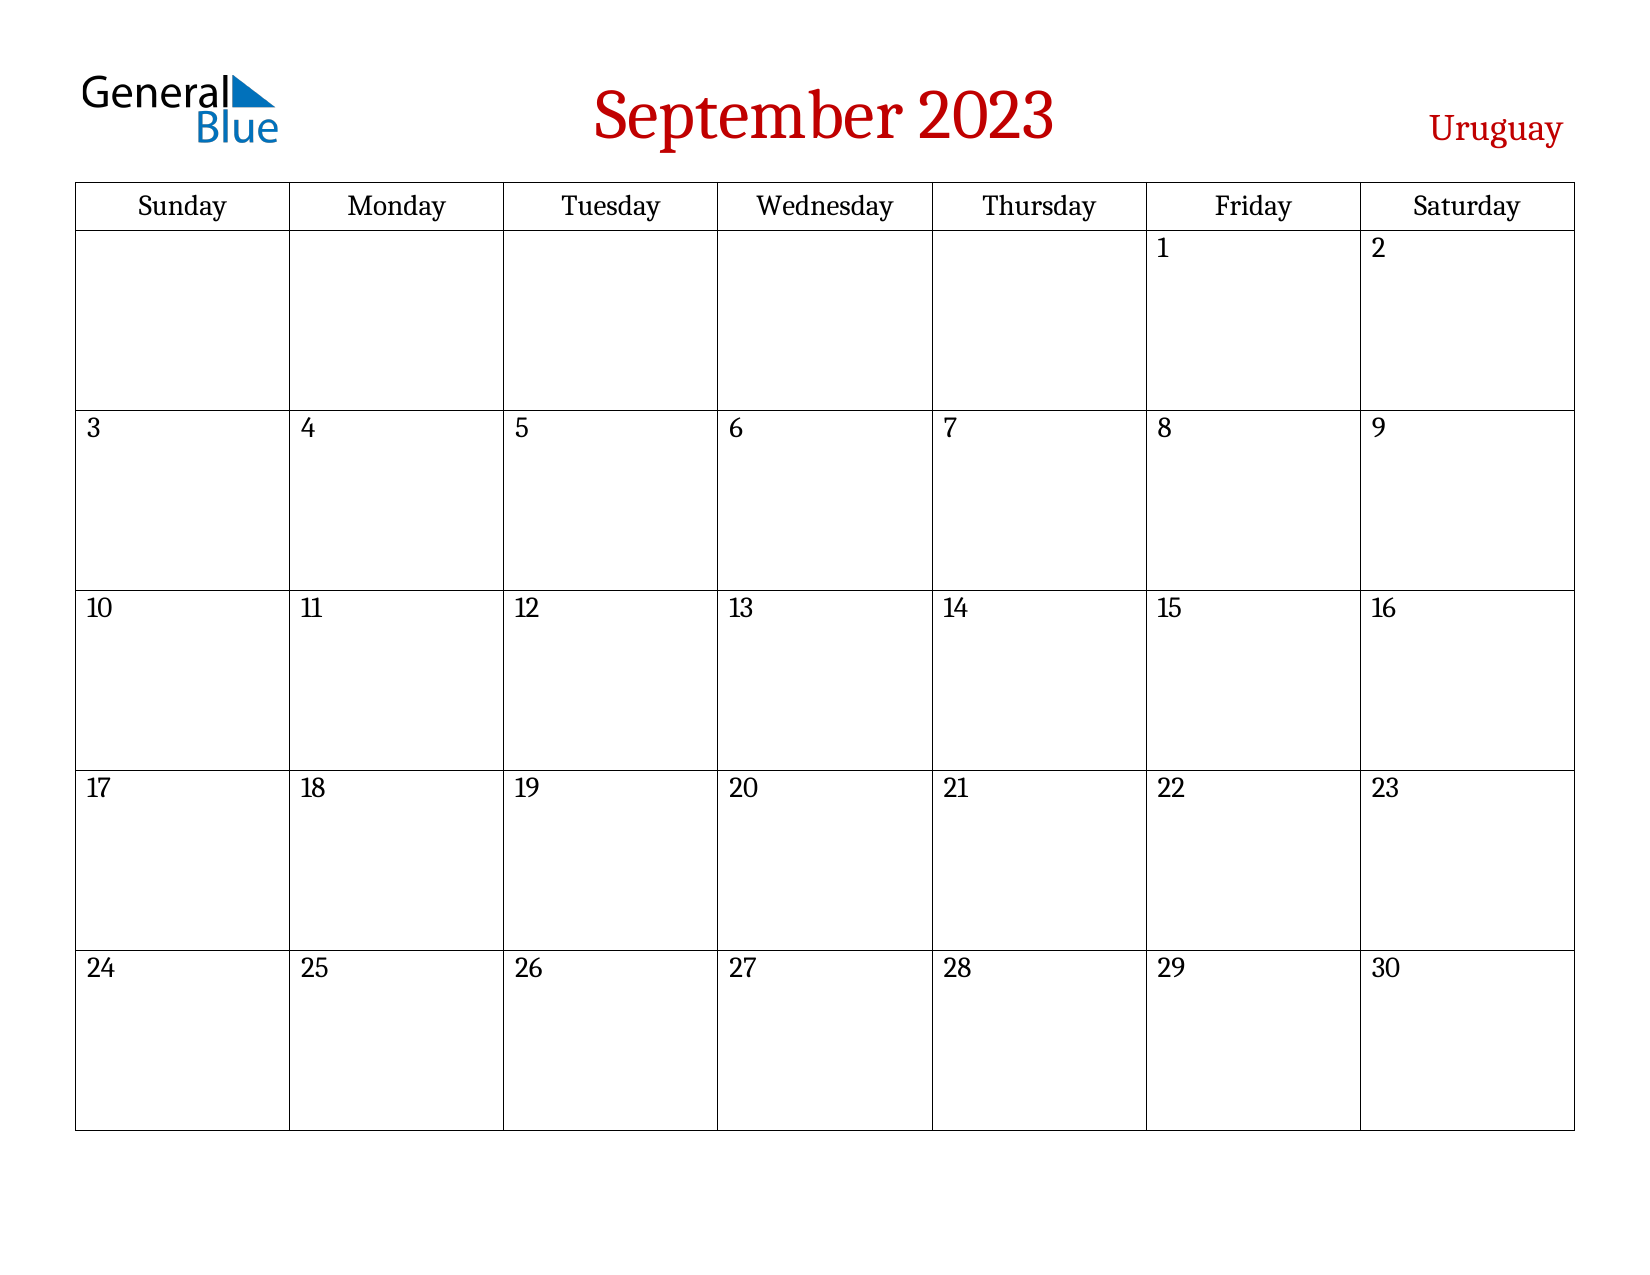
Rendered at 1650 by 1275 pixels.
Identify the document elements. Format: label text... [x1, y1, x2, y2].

table_cell Tuesday [504, 183, 717, 230]
table_cell [290, 231, 503, 264]
table_cell [718, 985, 932, 1130]
table_cell [1361, 985, 1574, 1130]
table_cell 9 [1361, 411, 1574, 444]
table_cell [1147, 265, 1360, 410]
table_cell Saturday [1361, 183, 1574, 230]
table_cell 24 [76, 951, 289, 985]
table_cell 2 [1361, 231, 1574, 264]
table_cell [504, 265, 717, 410]
table_cell 7 [933, 411, 1146, 444]
table_cell 19 [504, 771, 717, 805]
table_cell [290, 625, 503, 770]
table_cell Wednesday [718, 183, 932, 230]
table_cell 13 [718, 591, 932, 625]
table_cell 1 [1147, 231, 1360, 264]
table_cell [718, 445, 932, 590]
table_cell [290, 265, 503, 410]
table_cell [76, 445, 289, 590]
table_cell 5 [504, 411, 717, 444]
table_cell 16 [1361, 591, 1574, 625]
table_cell [718, 265, 932, 410]
table_cell [290, 985, 503, 1130]
table_cell [1147, 625, 1360, 770]
table_cell [76, 625, 289, 770]
table_cell [933, 265, 1146, 410]
table_cell [718, 231, 932, 264]
table_cell [76, 805, 289, 950]
table_cell 26 [504, 951, 717, 985]
table_cell [1361, 265, 1574, 410]
table_header September 2023 [504, 75, 1146, 182]
table_cell Friday [1147, 183, 1360, 230]
table_cell [504, 625, 717, 770]
table_cell 11 [290, 591, 503, 625]
table_cell Sunday [76, 183, 289, 230]
table_cell 17 [76, 771, 289, 805]
table_cell 27 [718, 951, 932, 985]
table_cell 8 [1147, 411, 1360, 444]
table_cell 25 [290, 951, 503, 985]
table_cell [933, 805, 1146, 950]
table_cell [504, 231, 717, 264]
table_cell 10 [76, 591, 289, 625]
table_cell [718, 805, 932, 950]
table_cell [1147, 445, 1360, 590]
table_cell [290, 445, 503, 590]
table_header Uruguay [1146, 75, 1574, 182]
table_cell 6 [718, 411, 932, 444]
table_header [76, 75, 503, 182]
table_cell Monday [290, 183, 503, 230]
table_cell [504, 445, 717, 590]
table_cell 22 [1147, 771, 1360, 805]
table_cell [1361, 445, 1574, 590]
table_cell 20 [718, 771, 932, 805]
table_cell [933, 231, 1146, 264]
table_cell 4 [290, 411, 503, 444]
table_cell [1361, 805, 1574, 950]
table_cell 29 [1147, 951, 1360, 985]
table_cell 23 [1361, 771, 1574, 805]
table_cell [1361, 625, 1574, 770]
table_cell 18 [290, 771, 503, 805]
table_cell [933, 445, 1146, 590]
table_cell 30 [1361, 951, 1574, 985]
table_cell [933, 985, 1146, 1130]
table_cell [504, 985, 717, 1130]
table_cell 14 [933, 591, 1146, 625]
picture [82, 75, 278, 143]
table_cell [718, 625, 932, 770]
table_cell [76, 265, 289, 410]
table_cell [1147, 985, 1360, 1130]
table_cell 21 [933, 771, 1146, 805]
table_cell [504, 805, 717, 950]
table_cell [933, 625, 1146, 770]
table_cell Thursday [933, 183, 1146, 230]
table_cell [1147, 805, 1360, 950]
table_cell [76, 231, 289, 264]
table_cell 3 [76, 411, 289, 444]
table_cell 15 [1147, 591, 1360, 625]
table_cell [290, 805, 503, 950]
table_cell [76, 985, 289, 1130]
table_cell 12 [504, 591, 717, 625]
table_cell 28 [933, 951, 1146, 985]
